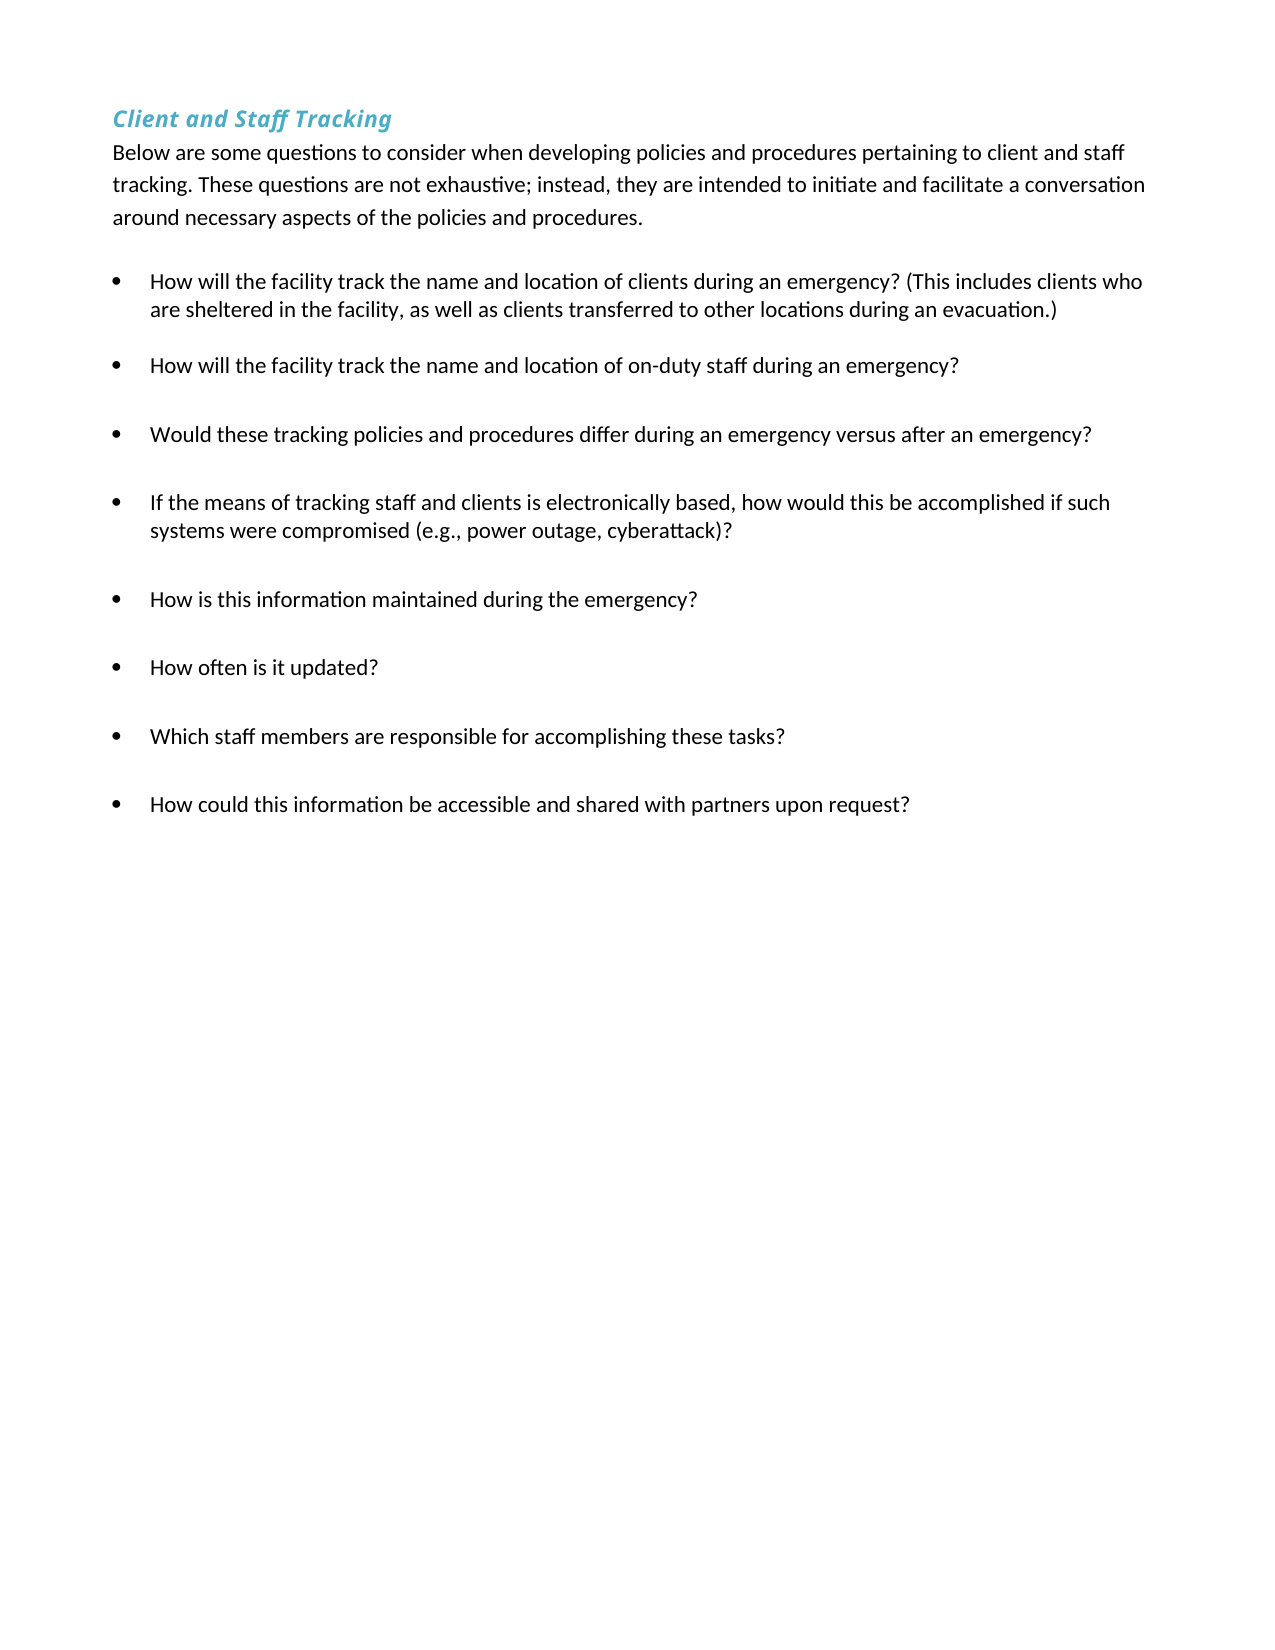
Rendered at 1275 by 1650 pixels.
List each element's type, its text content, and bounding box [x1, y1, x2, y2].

list Would these tracking policies and procedures differ during an emergency versus after an emergency? [112, 420, 1162, 448]
list If the means of tracking staff and clients is electronically based, how would this be accomplished if such systems were compromised (e.g., power outage, cyberattack)? [112, 488, 1162, 544]
list How will the facility track the name and location of clients during an emergency? (This includes clients who are sheltered in the facility, as well as clients transferred to other locations during an evacuation.) [112, 267, 1162, 323]
list How could this information be accessible and shared with partners upon request? [112, 790, 1162, 818]
list How is this information maintained during the emergency? [112, 585, 1162, 613]
text Below are some questions to consider when developing policies and procedures pertaining to client and staff tracking. These questions are not exhaustive; instead, they are intended to initiate and facilitate a conversation around necessary aspects of the policies and procedures. [112, 138, 1162, 231]
subtitle Client and Staff Tracking [112, 103, 1162, 134]
list Which staff members are responsible for accomplishing these tasks? [112, 722, 1162, 750]
list How will the facility track the name and location of on-duty staff during an emergency? [112, 351, 1162, 379]
list How often is it updated? [112, 653, 1162, 681]
